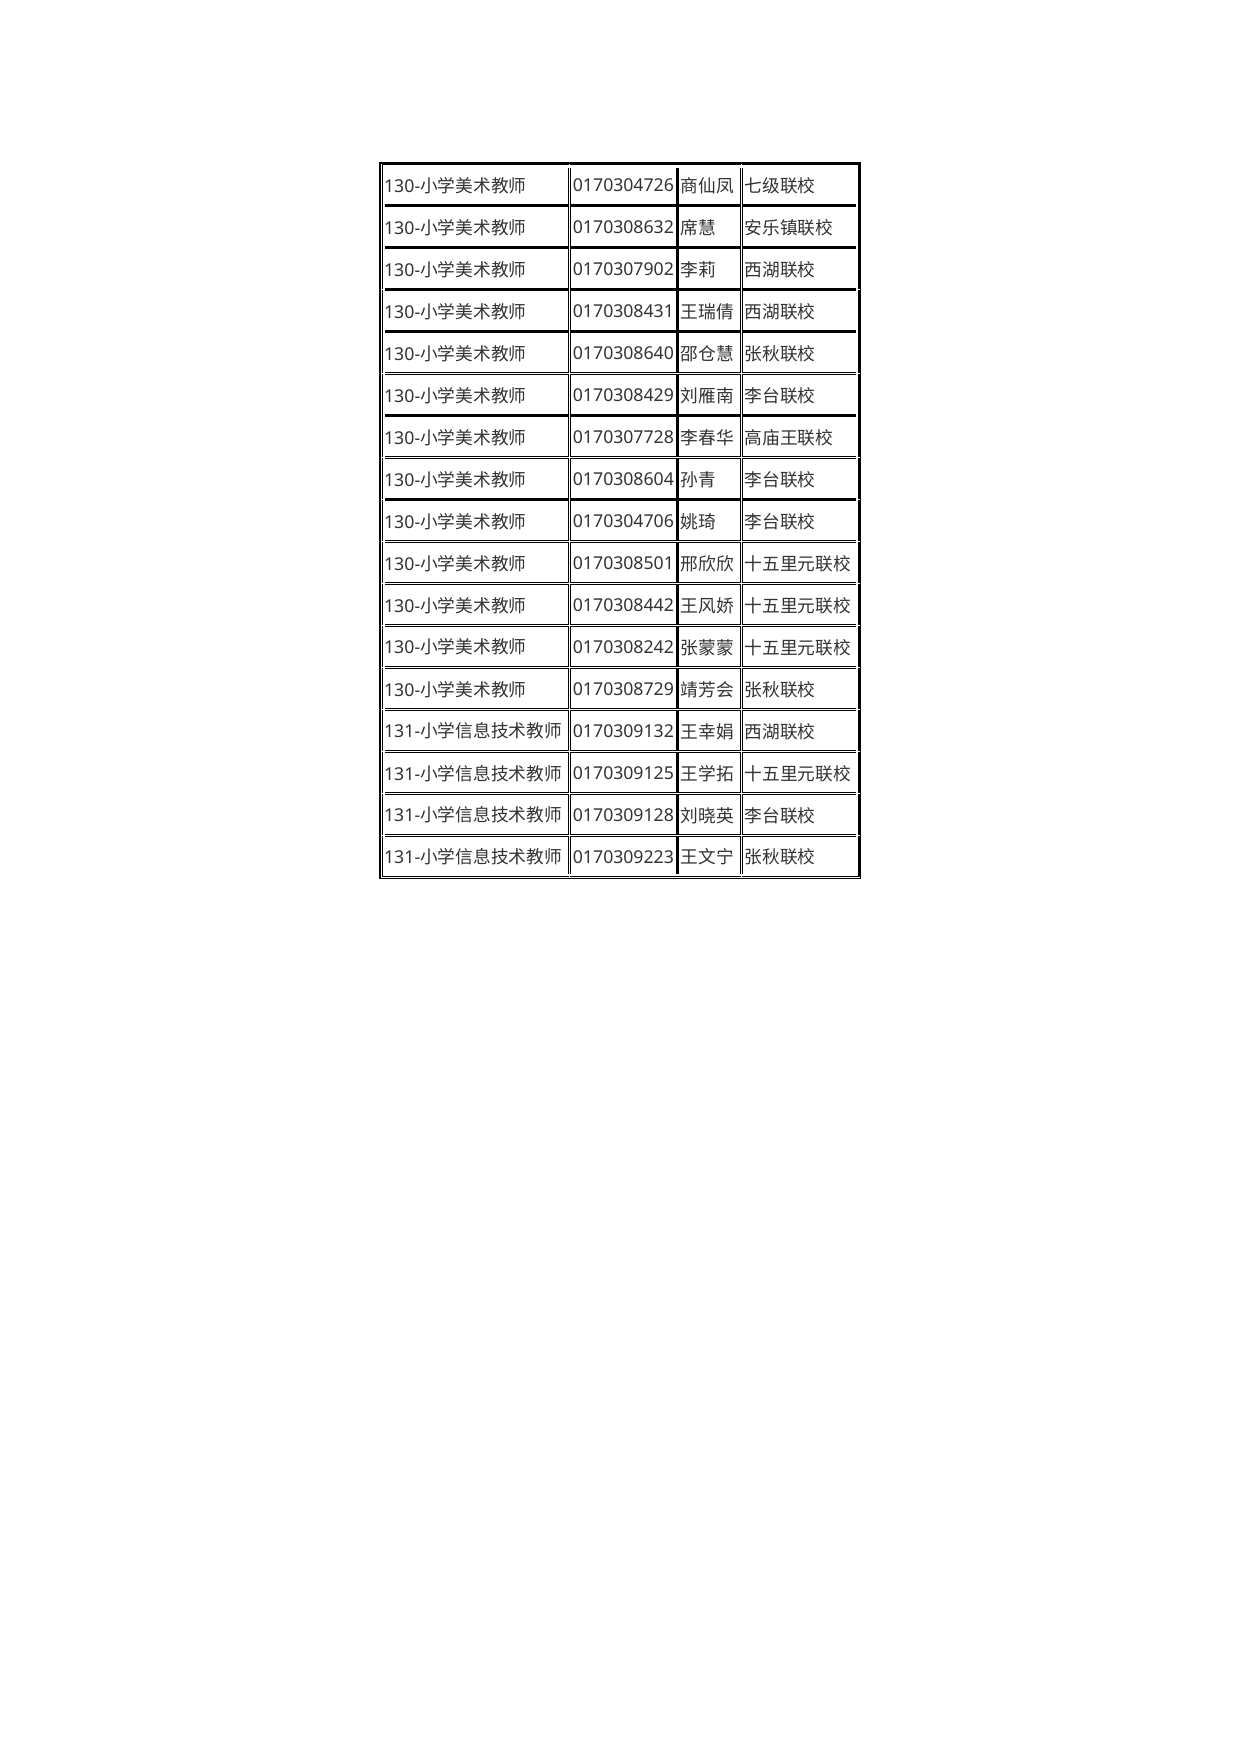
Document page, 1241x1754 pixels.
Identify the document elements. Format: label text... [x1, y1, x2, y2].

table_cell 130-小学美术教师 [383, 330, 568, 372]
table_cell 李春华 [679, 417, 740, 456]
table_cell 0170307902 [571, 249, 676, 288]
table_cell 姚琦 [679, 501, 740, 540]
table_cell 0170308501 [571, 543, 676, 582]
table_cell 邵仓慧 [679, 333, 740, 372]
table_cell 靖芳会 [679, 669, 740, 708]
table_cell 131-小学信息技术教师 [381, 792, 569, 834]
table_cell 李台联校 [741, 456, 859, 498]
table_cell 0170308640 [571, 333, 676, 372]
table_cell 0170308429 [571, 375, 676, 414]
table_cell 李台联校 [743, 498, 859, 540]
table_cell 李台联校 [741, 792, 859, 834]
table_cell 0170309132 [571, 711, 676, 750]
table_cell 130-小学美术教师 [381, 498, 568, 540]
table_cell 0170308442 [571, 585, 676, 624]
table_cell 王学拓 [679, 753, 740, 792]
table_cell 王瑞倩 [679, 291, 740, 330]
table_cell 王文宁 [677, 837, 741, 876]
table_cell 131-小学信息技术教师 [381, 750, 569, 792]
table_cell 邢欣欣 [679, 543, 740, 582]
table_cell 西湖联校 [743, 288, 859, 330]
table_cell 0170308242 [571, 627, 676, 666]
table_cell 刘晓英 [679, 795, 740, 834]
table_cell 七级联校 [741, 165, 858, 204]
table_cell 130-小学美术教师 [381, 582, 569, 624]
table_cell 王风娇 [679, 585, 740, 624]
table_cell 张秋联校 [743, 330, 858, 372]
table_cell 0170308729 [571, 669, 676, 708]
table_cell 席慧 [679, 207, 740, 246]
table_cell 0170307728 [571, 417, 676, 456]
table_cell 130-小学美术教师 [381, 372, 569, 414]
table_cell 十五里元联校 [741, 540, 859, 582]
table_cell 0170308632 [571, 207, 676, 246]
table_cell 张秋联校 [741, 666, 859, 708]
table_cell 商仙凤 [677, 165, 741, 204]
table_cell 0170308604 [571, 459, 676, 498]
table_cell 130-小学美术教师 [381, 624, 569, 666]
table_cell 130-小学美术教师 [383, 246, 568, 288]
table_cell 十五里元联校 [741, 624, 859, 666]
table_cell 130-小学美术教师 [383, 165, 569, 204]
table_cell 十五里元联校 [741, 750, 859, 792]
table_cell 李莉 [679, 249, 740, 288]
table_cell 张秋联校 [741, 834, 859, 876]
table_cell 130-小学美术教师 [381, 288, 568, 330]
table_cell 130-小学美术教师 [381, 666, 569, 708]
table_cell 131-小学信息技术教师 [381, 834, 569, 876]
table_cell 0170304706 [571, 501, 676, 540]
table_cell 西湖联校 [741, 708, 859, 750]
table_cell 刘雁南 [679, 375, 740, 414]
table_cell 0170309223 [570, 837, 677, 876]
table_cell 130-小学美术教师 [383, 204, 568, 246]
table_cell 0170308431 [571, 291, 676, 330]
table_cell 张蒙蒙 [679, 627, 740, 666]
table_cell 131-小学信息技术教师 [381, 708, 569, 750]
table_cell 130-小学美术教师 [381, 540, 569, 582]
table_cell 130-小学美术教师 [381, 456, 569, 498]
table_cell 高庙王联校 [743, 414, 858, 456]
table_cell 0170309128 [571, 795, 676, 834]
table_cell 李台联校 [741, 372, 859, 414]
table_cell 130-小学美术教师 [383, 414, 568, 456]
table_cell 安乐镇联校 [743, 204, 858, 246]
table_cell 西湖联校 [743, 246, 858, 288]
table_cell 王幸娟 [679, 711, 740, 750]
table_cell 十五里元联校 [741, 582, 859, 624]
table_cell 0170309125 [571, 753, 676, 792]
table_cell 孙青 [679, 459, 740, 498]
table_cell 0170304726 [570, 165, 677, 204]
